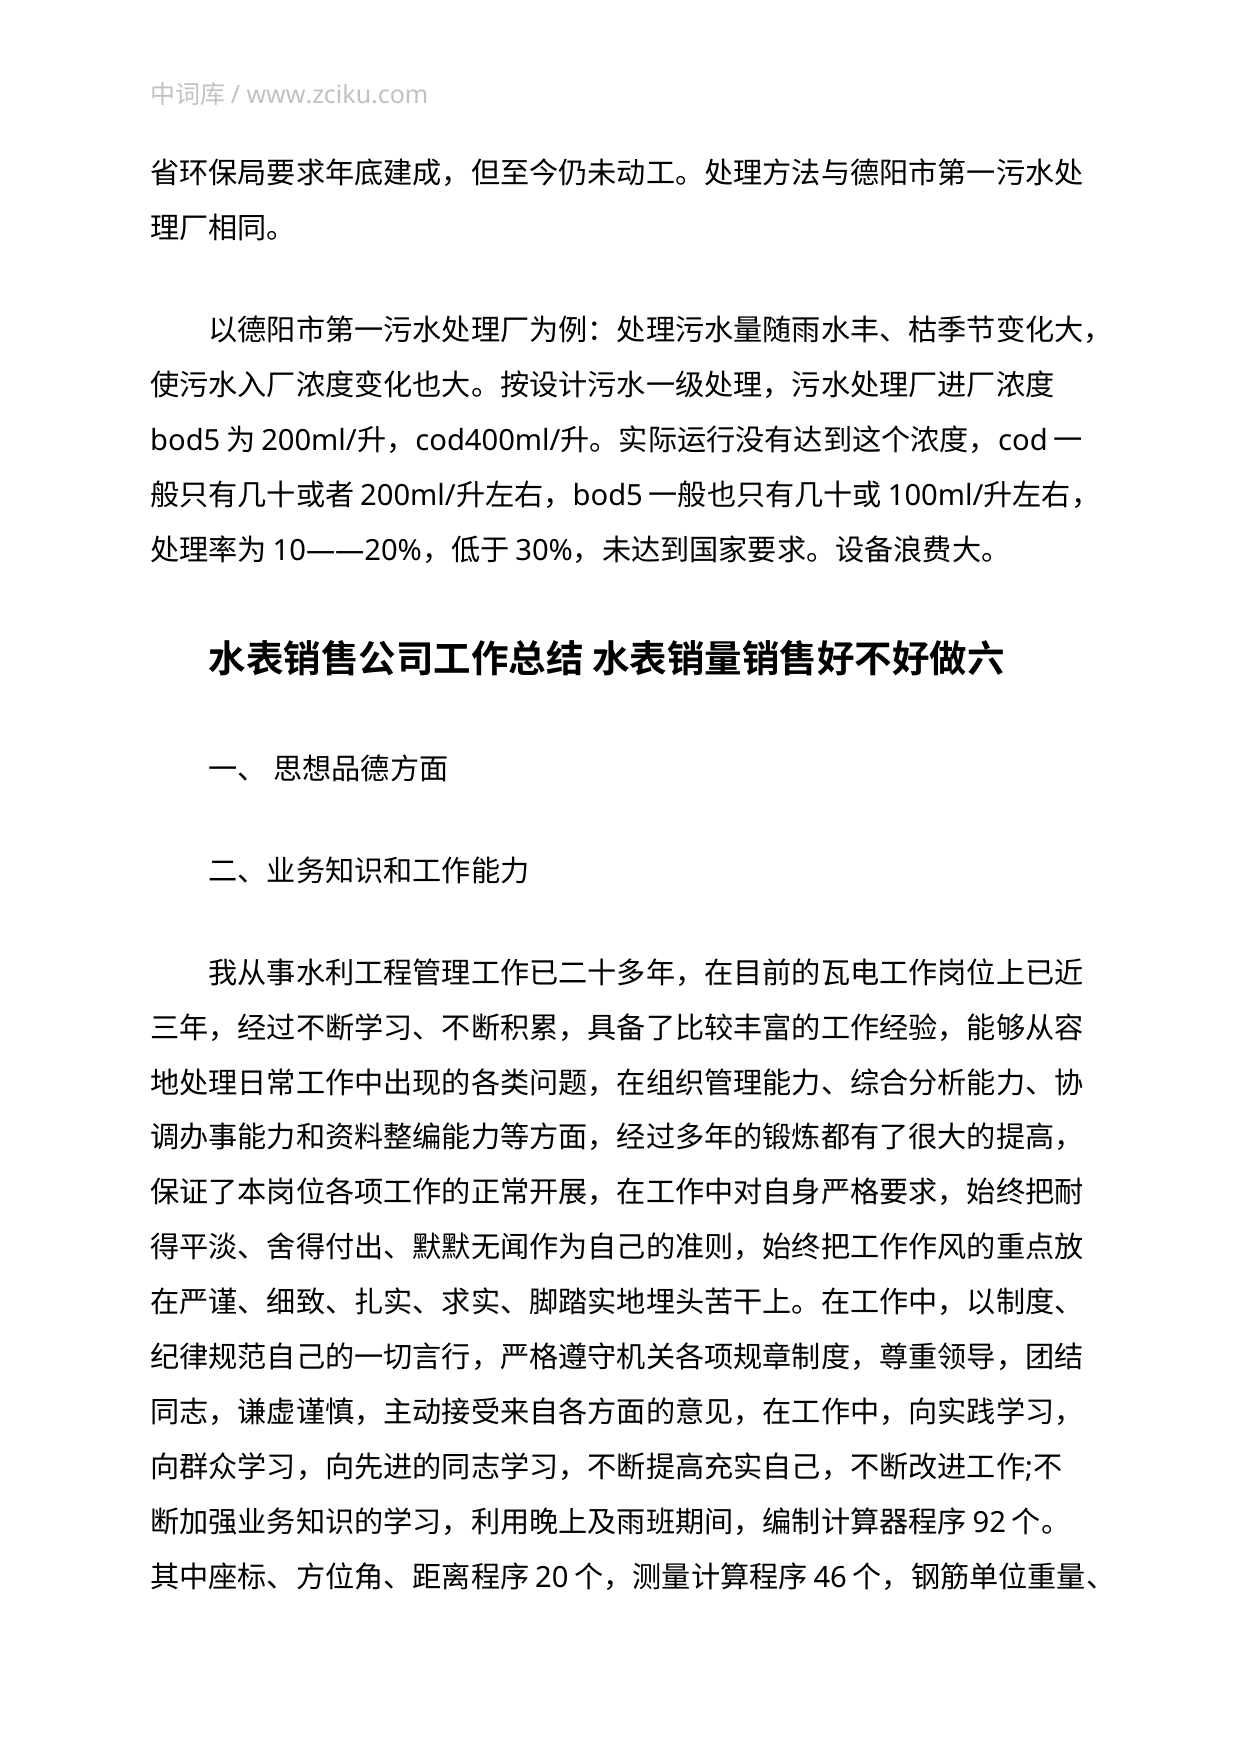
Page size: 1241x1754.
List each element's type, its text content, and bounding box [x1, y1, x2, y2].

text 水表销售公司工作总结 水表销量销售好不好做六 [150, 628, 1090, 683]
text 二、业务知识和工作能力 [150, 848, 1090, 890]
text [150, 949, 1090, 1596]
text 一、 思想品德方面 [150, 746, 1090, 788]
text 以德阳市第一污水处理厂为例：处理污水量随雨水丰、枯季节变化大，使污水入厂浓度变化也大。按设计污水一级处理，污水处理厂进厂浓度bod5为200ml/升，cod400ml/升。实际运行没有达到这个浓度，cod一般只有几十或者200ml/升左右，bod5一般也只有几十或100ml/升左右，处理率为10——20%，低于30%，未达到国家要求。设备浪费大。 [150, 307, 1090, 569]
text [150, 150, 1090, 247]
